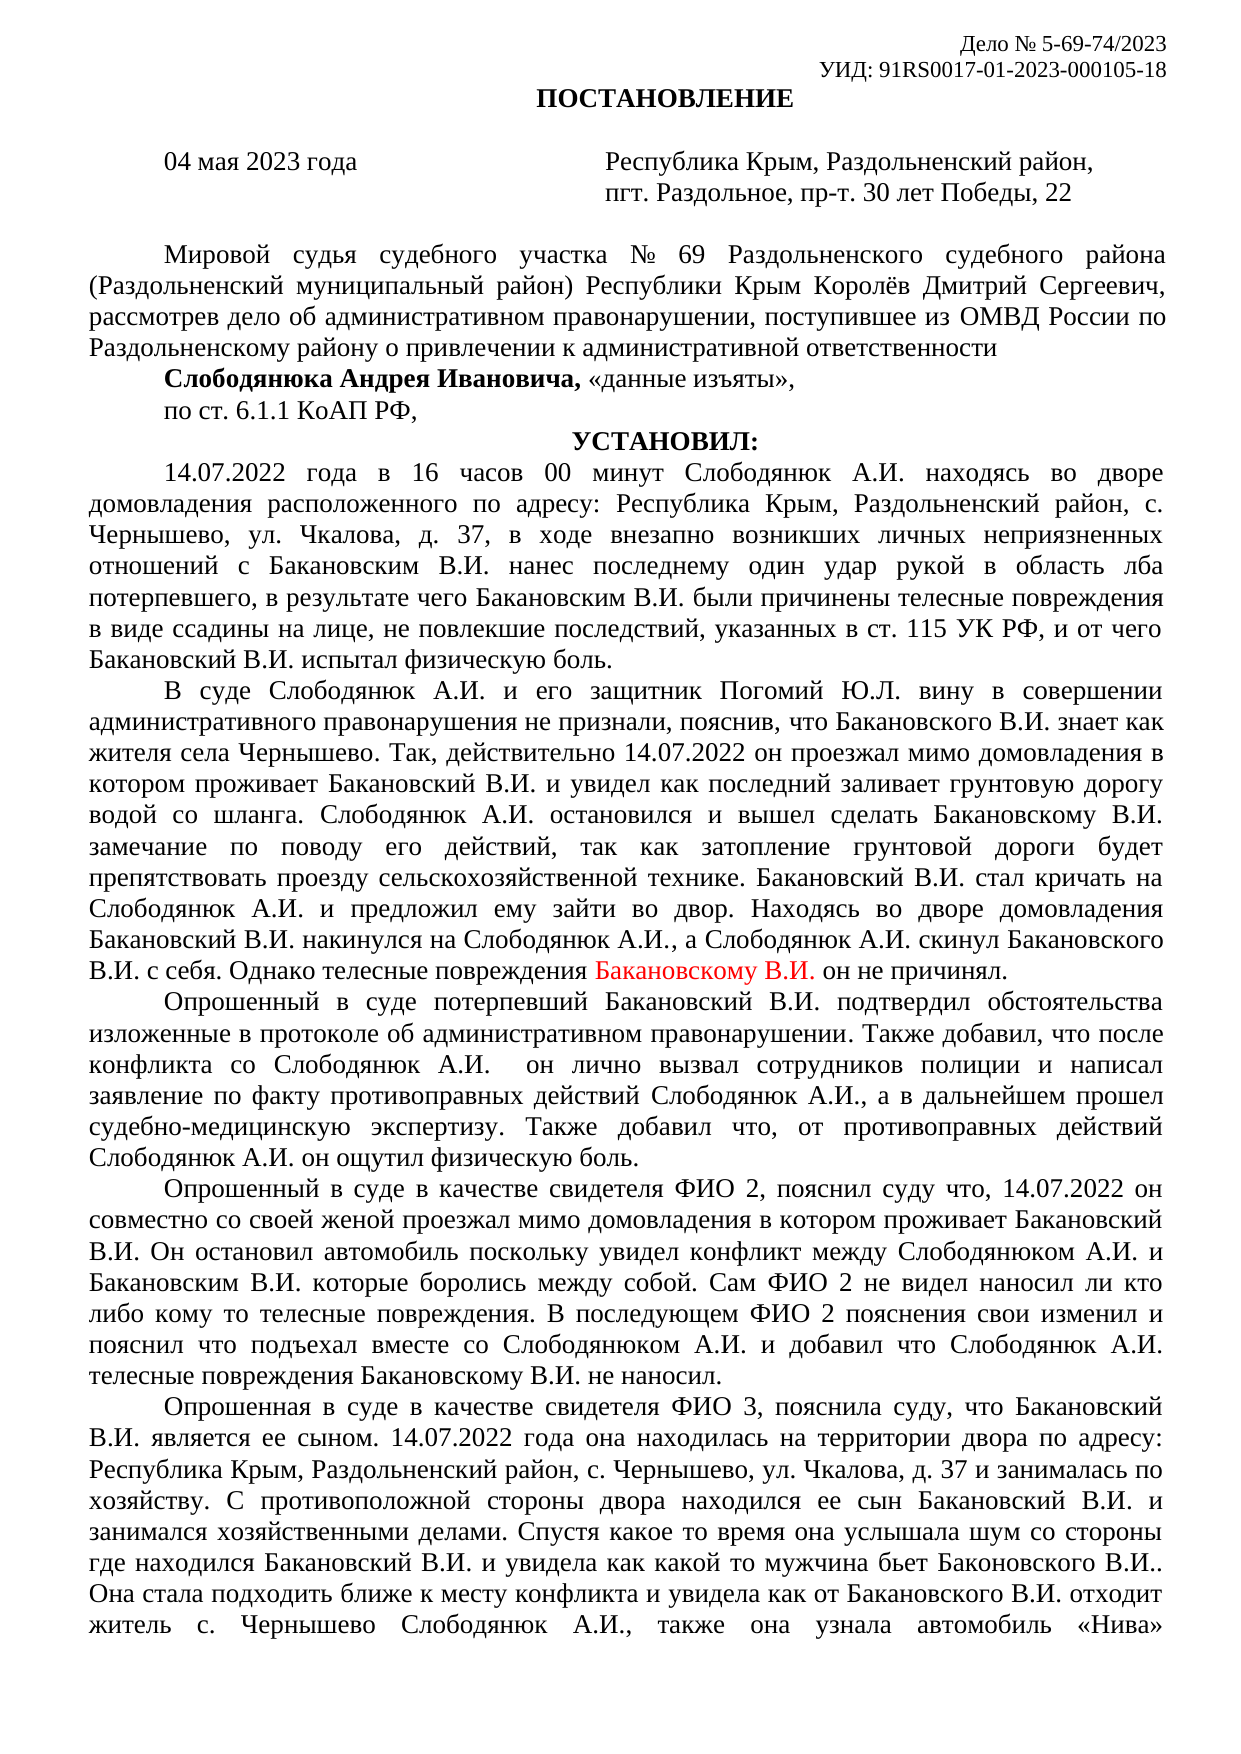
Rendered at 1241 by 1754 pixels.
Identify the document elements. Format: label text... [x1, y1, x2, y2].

text Опрошенный в суде потерпевший Бакановский В.И. подтвердил обстоятельства изложенные в протоколе об административном правонарушении. Также добавил, что после конфликта со Слободянюк А.И. он лично вызвал сотрудников полиции и написал заявление по факту противоправных действий Слободянюк А.И., а в дальнейшем прошел судебно-медицинскую экспертизу. Также добавил что, от противоправных действий Слободянюк А.И. он ощутил физическую боль. [89, 986, 1164, 1172]
text 14.07.2022 года в 16 часов 00 минут Слободянюк А.И. находясь во дворе домовладения расположенного по адресу: Республика Крым, Раздольненский район, с. Чернышево, ул. Чкалова, д. 37, в ходе внезапно возникших личных неприязненных отношений с Бакановским В.И. нанес последнему один удар рукой в область лба потерпевшего, в результате чего Бакановским В.И. были причинены телесные повреждения в виде ссадины на лице, не повлекшие последствий, указанных в ст. 115 УК РФ, и от чего Бакановский В.И. испытал физическую боль. [89, 456, 1164, 674]
text ПОСТАНОВЛЕНИЕ [89, 82, 1167, 113]
text В суде Слободянюк А.И. и его защитник Погомий Ю.Л. вину в совершении административного правонарушения не признали, пояснив, что Бакановского В.И. знает как жителя села Чернышево. Так, действительно 14.07.2022 он проезжал мимо домовладения в котором проживает Бакановский В.И. и увидел как последний заливает грунтовую дорогу водой со шланга. Слободянюк А.И. остановился и вышел сделать Бакановскому В.И. замечание по поводу его действий, так как затопление грунтовой дороги будет препятствовать проезду сельскохозяйственной технике. Бакановский В.И. стал кричать на Слободянюк А.И. и предложил ему зайти во двор. Находясь во дворе домовладения Бакановский В.И. накинулся на Слободянюк А.И., а Слободянюк А.И. скинул Бакановского В.И. с себя. Однако телесные повреждения Бакановскому В.И. он не причинял. [89, 674, 1164, 986]
text Мировой судья судебного участка № 69 Раздольненского судебного района (Раздольненский муниципальный район) Республики Крым Королёв Дмитрий Сергеевич, рассмотрев дело об административном правонарушении, поступившее из ОМВД России по Раздольненскому району о привлечении к административной ответственности [89, 238, 1167, 363]
text УИД: 91RS0017-01-2023-000105-18 [89, 56, 1167, 82]
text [89, 1390, 1164, 1639]
text Дело № 5-69-74/2023 [89, 29, 1167, 56]
text по ст. 6.1.1 КоАП РФ, [89, 394, 1167, 425]
text Опрошенный в суде в качестве свидетеля ФИО 2, пояснил суду что, 14.07.2022 он совместно со своей женой проезжал мимо домовладения в котором проживает Бакановский В.И. Он остановил автомобиль поскольку увидел конфликт между Слободянюком А.И. и Бакановским В.И. которые боролись между собой. Сам ФИО 2 не видел наносил ли кто либо кому то телесные повреждения. В последующем ФИО 2 пояснения свои изменил и пояснил что подъехал вместе со Слободянюком А.И. и добавил что Слободянюк А.И. телесные повреждения Бакановскому В.И. не наносил. [89, 1172, 1164, 1390]
text 04 мая 2023 года Республика Крым, Раздольненский район, [89, 144, 1167, 176]
text пгт. Раздольное, пр-т. 30 лет Победы, 22 [531, 176, 1167, 207]
text УСТАНОВИЛ: [89, 425, 1167, 456]
text Слободянюка Андрея Ивановича, «данные изъяты», [89, 363, 1167, 394]
